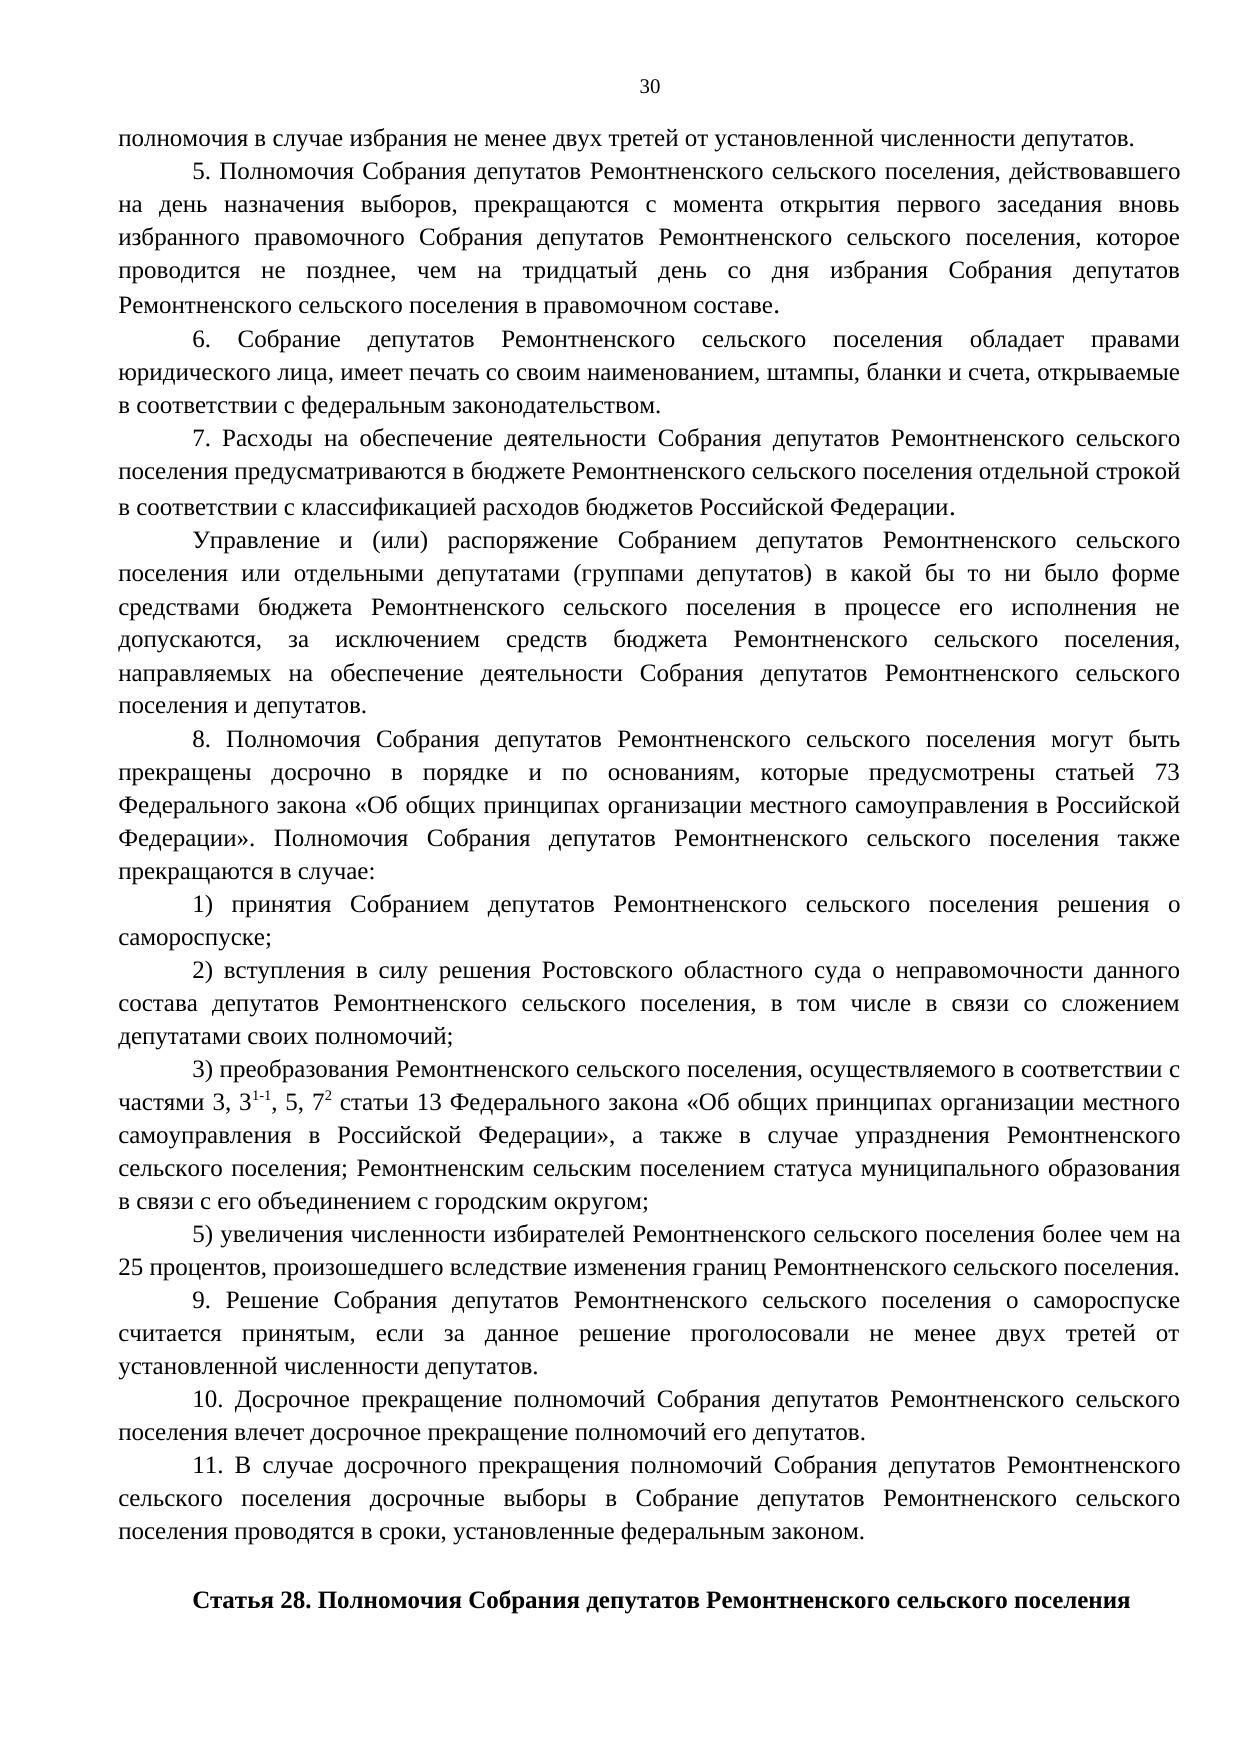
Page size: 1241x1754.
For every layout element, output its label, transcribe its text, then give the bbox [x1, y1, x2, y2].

text Статья 28. Полномочия Собрания депутатов Ремонтненского сельского поселения [118, 1585, 1181, 1614]
text 9. Решение Собрания депутатов Ремонтненского сельского поселения о самороспуске считается принятым, если за данное решение проголосовали не менее двух третей от установленной численности депутатов. [118, 1285, 1181, 1380]
text 2) вступления в силу решения Ростовского областного суда о неправомочности данного состава депутатов Ремонтненского сельского поселения, в том числе в связи со сложением депутатами своих полномочий; [118, 955, 1181, 1049]
text 10. Досрочное прекращение полномочий Собрания депутатов Ремонтненского сельского поселения влечет досрочное прекращение полномочий его депутатов. [118, 1384, 1181, 1446]
text 1) принятия Собранием депутатов Ремонтненского сельского поселения решения о самороспуске; [118, 889, 1181, 951]
text 5) увеличения численности избирателей Ремонтненского сельского поселения более чем на 25 процентов, произошедшего вследствие изменения границ Ремонтненского сельского поселения. [118, 1219, 1181, 1281]
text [118, 123, 1181, 152]
text 7. Расходы на обеспечение деятельности Собрания депутатов Ремонтненского сельского поселения предусматриваются в бюджете Ремонтненского сельского поселения отдельной строкой в соответствии с классификацией расходов бюджетов Российской Федерации. [118, 423, 1181, 521]
text 8. Полномочия Собрания депутатов Ремонтненского сельского поселения могут быть прекращены досрочно в порядке и по основаниям, которые предусмотрены статьей 73 Федерального закона «Об общих принципах организации местного самоуправления в Российской Федерации». Полномочия Собрания депутатов Ремонтненского сельского поселения также прекращаются в случае: [118, 724, 1181, 884]
text Управление и (или) распоряжение Собранием депутатов Ремонтненского сельского поселения или отдельными депутатами (группами депутатов) в какой бы то ни было форме средствами бюджета Ремонтненского сельского поселения в процессе его исполнения не допускаются, за исключением средств бюджета Ремонтненского сельского поселения, направляемых на обеспечение деятельности Собрания депутатов Ремонтненского сельского поселения и депутатов. [118, 526, 1181, 719]
text 5. Полномочия Собрания депутатов Ремонтненского сельского поселения, действовавшего на день назначения выборов, прекращаются с момента открытия первого заседания вновь избранного правомочного Собрания депутатов Ремонтненского сельского поселения, которое проводится не позднее, чем на тридцатый день со дня избрания Собрания депутатов Ремонтненского сельского поселения в правомочном составе. [118, 156, 1181, 320]
text 11. В случае досрочного прекращения полномочий Собрания депутатов Ремонтненского сельского поселения досрочные выборы в Собрание депутатов Ремонтненского сельского поселения проводятся в сроки, установленные федеральным законом. [118, 1450, 1181, 1545]
text 6. Собрание депутатов Ремонтненского сельского поселения обладает правами юридического лица, имеет печать со своим наименованием, штампы, бланки и счета, открываемые в соответствии с федеральным законодательством. [118, 324, 1181, 419]
text 3) преобразования Ремонтненского сельского поселения, осуществляемого в соответствии с частями 3, 31-1, 5, 72 статьи 13 Федерального закона «Об общих принципах организации местного самоуправления в Российской Федерации», а также в случае упразднения Ремонтненского сельского поселения; Ремонтненским сельским поселением статуса муниципального образования в связи с его объединением с городским округом; [118, 1054, 1181, 1215]
